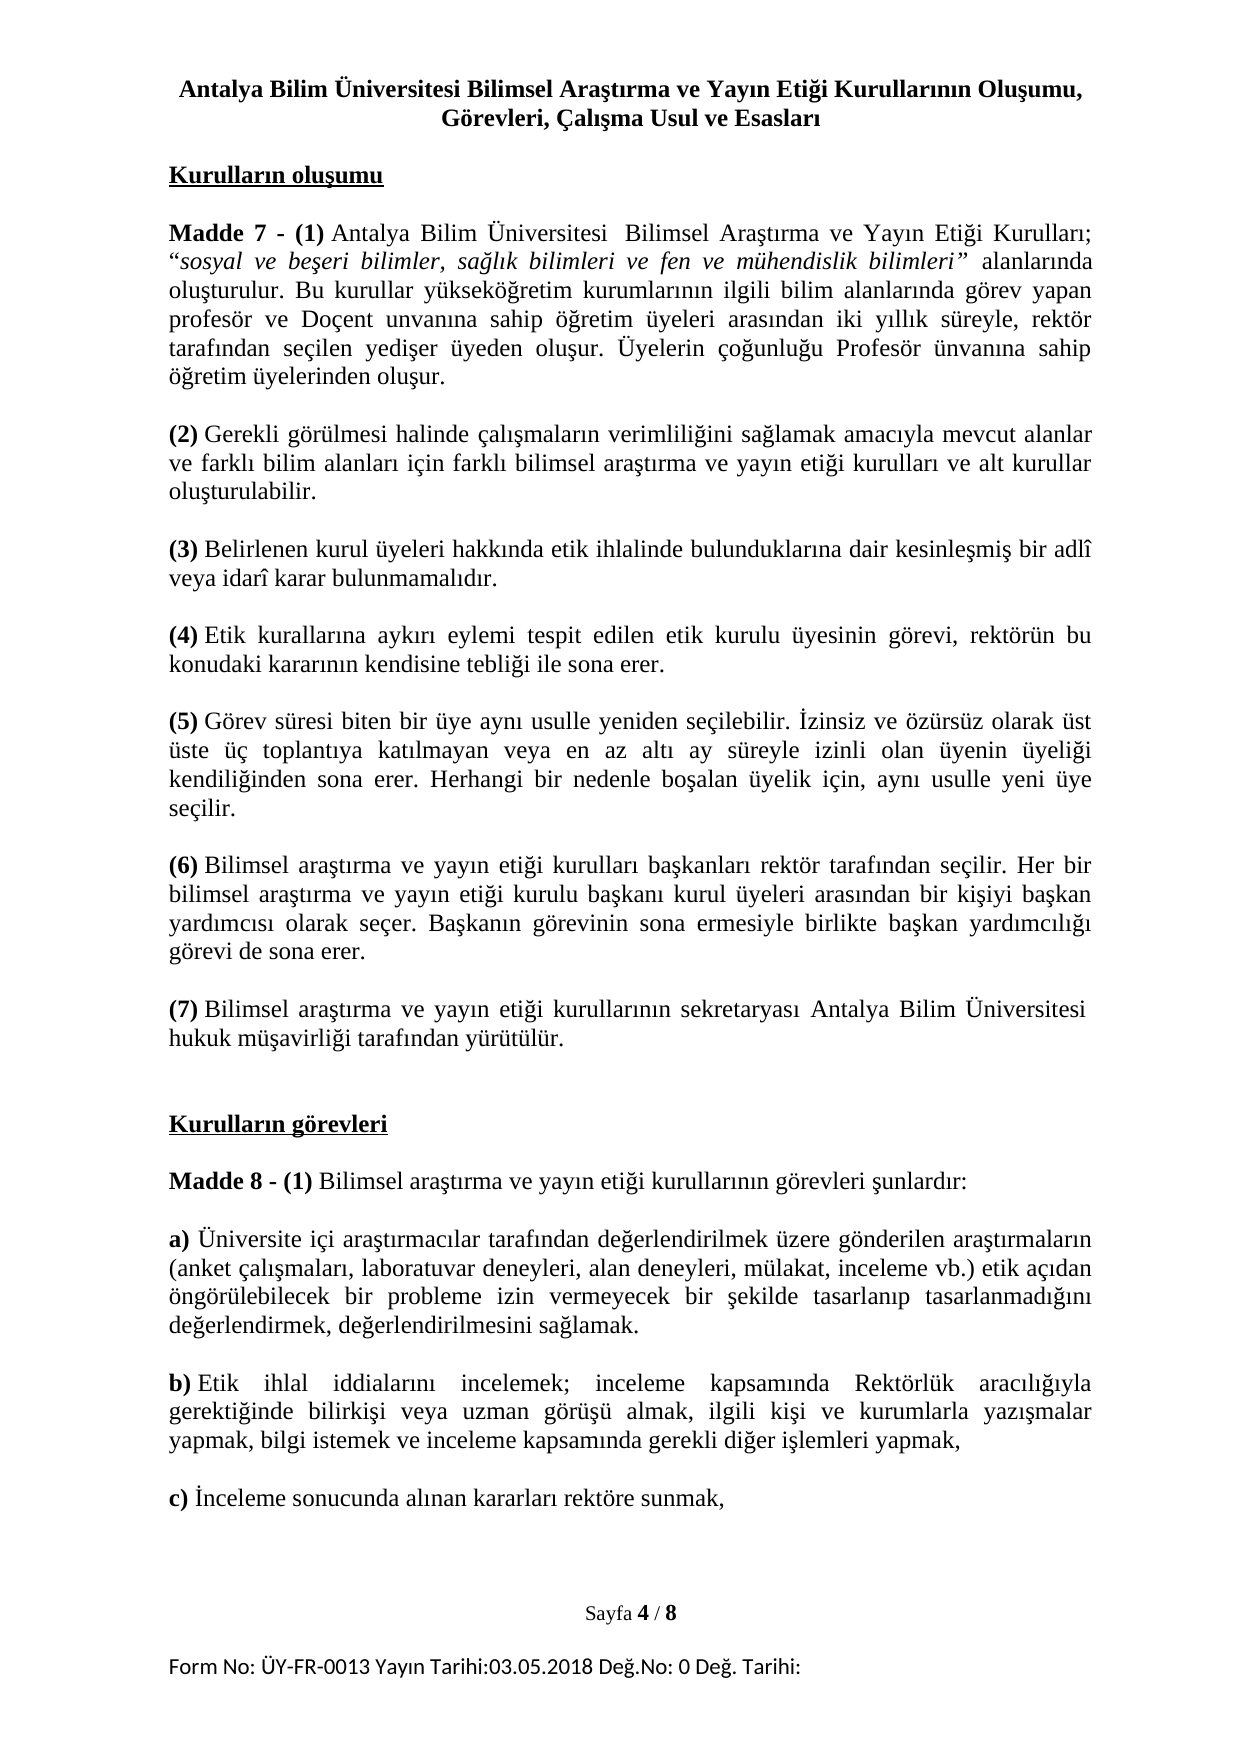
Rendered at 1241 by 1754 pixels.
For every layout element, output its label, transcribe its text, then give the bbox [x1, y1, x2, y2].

text b) Etik ihlal iddialarını incelemek; inceleme kapsamında Rektörlük aracılığıyla gerektiğinde bilirkişi veya uzman görüşü almak, ilgili kişi ve kurumlarla yazışmalar yapmak, bilgi istemek ve inceleme kapsamında gerekli diğer işlemleri yapmak, [169, 1368, 1093, 1454]
text Antalya Bilim Üniversitesi Bilimsel Araştırma ve Yayın Etiği Kurullarının Oluşumu, Görevleri, Çalışma Usul ve Esasları [169, 74, 1093, 131]
text Madde 7 - (1) Antalya Bilim Üniversitesi Bilimsel Araştırma ve Yayın Etiği Kurulları; “sosyal ve beşeri bilimler, sağlık bilimleri ve fen ve mühendislik bilimleri” alanlarında oluşturulur. Bu kurullar yükseköğretim kurumlarının ilgili bilim alanlarında görev yapan profesör ve Doçent unvanına sahip öğretim üyeleri arasından iki yıllık süreyle, rektör tarafından seçilen yedişer üyeden oluşur. Üyelerin çoğunluğu Profesör ünvanına sahip öğretim üyelerinden oluşur. [169, 218, 1093, 390]
text c) İnceleme sonucunda alınan kararları rektöre sunmak, [169, 1483, 1093, 1511]
text a) Üniversite içi araştırmacılar tarafından değerlendirilmek üzere gönderilen araştırmaların (anket çalışmaları, laboratuvar deneyleri, alan deneyleri, mülakat, inceleme vb.) etik açıdan öngörülebilecek bir probleme izin vermeyecek bir şekilde tasarlanıp tasarlanmadığını değerlendirmek, değerlendirilmesini sağlamak. [169, 1224, 1093, 1339]
text Kurulların oluşumu [169, 160, 1093, 189]
text (4) Etik kurallarına aykırı eylemi tespit edilen etik kurulu üyesinin görevi, rektörün bu konudaki kararının kendisine tebliği ile sona erer. [169, 620, 1093, 678]
text (3) Belirlenen kurul üyeleri hakkında etik ihlalinde bulunduklarına dair kesinleşmiş bir adlî veya idarî karar bulunmamalıdır. [169, 534, 1093, 591]
text (2) Gerekli görülmesi halinde çalışmaların verimliliğini sağlamak amacıyla mevcut alanlar ve farklı bilim alanları için farklı bilimsel araştırma ve yayın etiği kurulları ve alt kurullar oluşturulabilir. [169, 419, 1093, 505]
text Kurulların görevleri [169, 1109, 1093, 1138]
text Madde 8 - (1) Bilimsel araştırma ve yayın etiği kurullarının görevleri şunlardır: [169, 1166, 1093, 1195]
text (7) Bilimsel araştırma ve yayın etiği kurullarının sekretaryası Antalya Bilim Üniversitesi hukuk müşavirliği tarafından yürütülür. [169, 994, 1093, 1051]
text (6) Bilimsel araştırma ve yayın etiği kurulları başkanları rektör tarafından seçilir. Her bir bilimsel araştırma ve yayın etiği kurulu başkanı kurul üyeleri arasından bir kişiyi başkan yardımcısı olarak seçer. Başkanın görevinin sona ermesiyle birlikte başkan yardımcılığı görevi de sona erer. [169, 850, 1093, 965]
text (5) Görev süresi biten bir üye aynı usulle yeniden seçilebilir. İzinsiz ve özürsüz olarak üst üste üç toplantıya katılmayan veya en az altı ay süreyle izinli olan üyenin üyeliği kendiliğinden sona erer. Herhangi bir nedenle boşalan üyelik için, aynı usulle yeni üye seçilir. [169, 706, 1093, 821]
